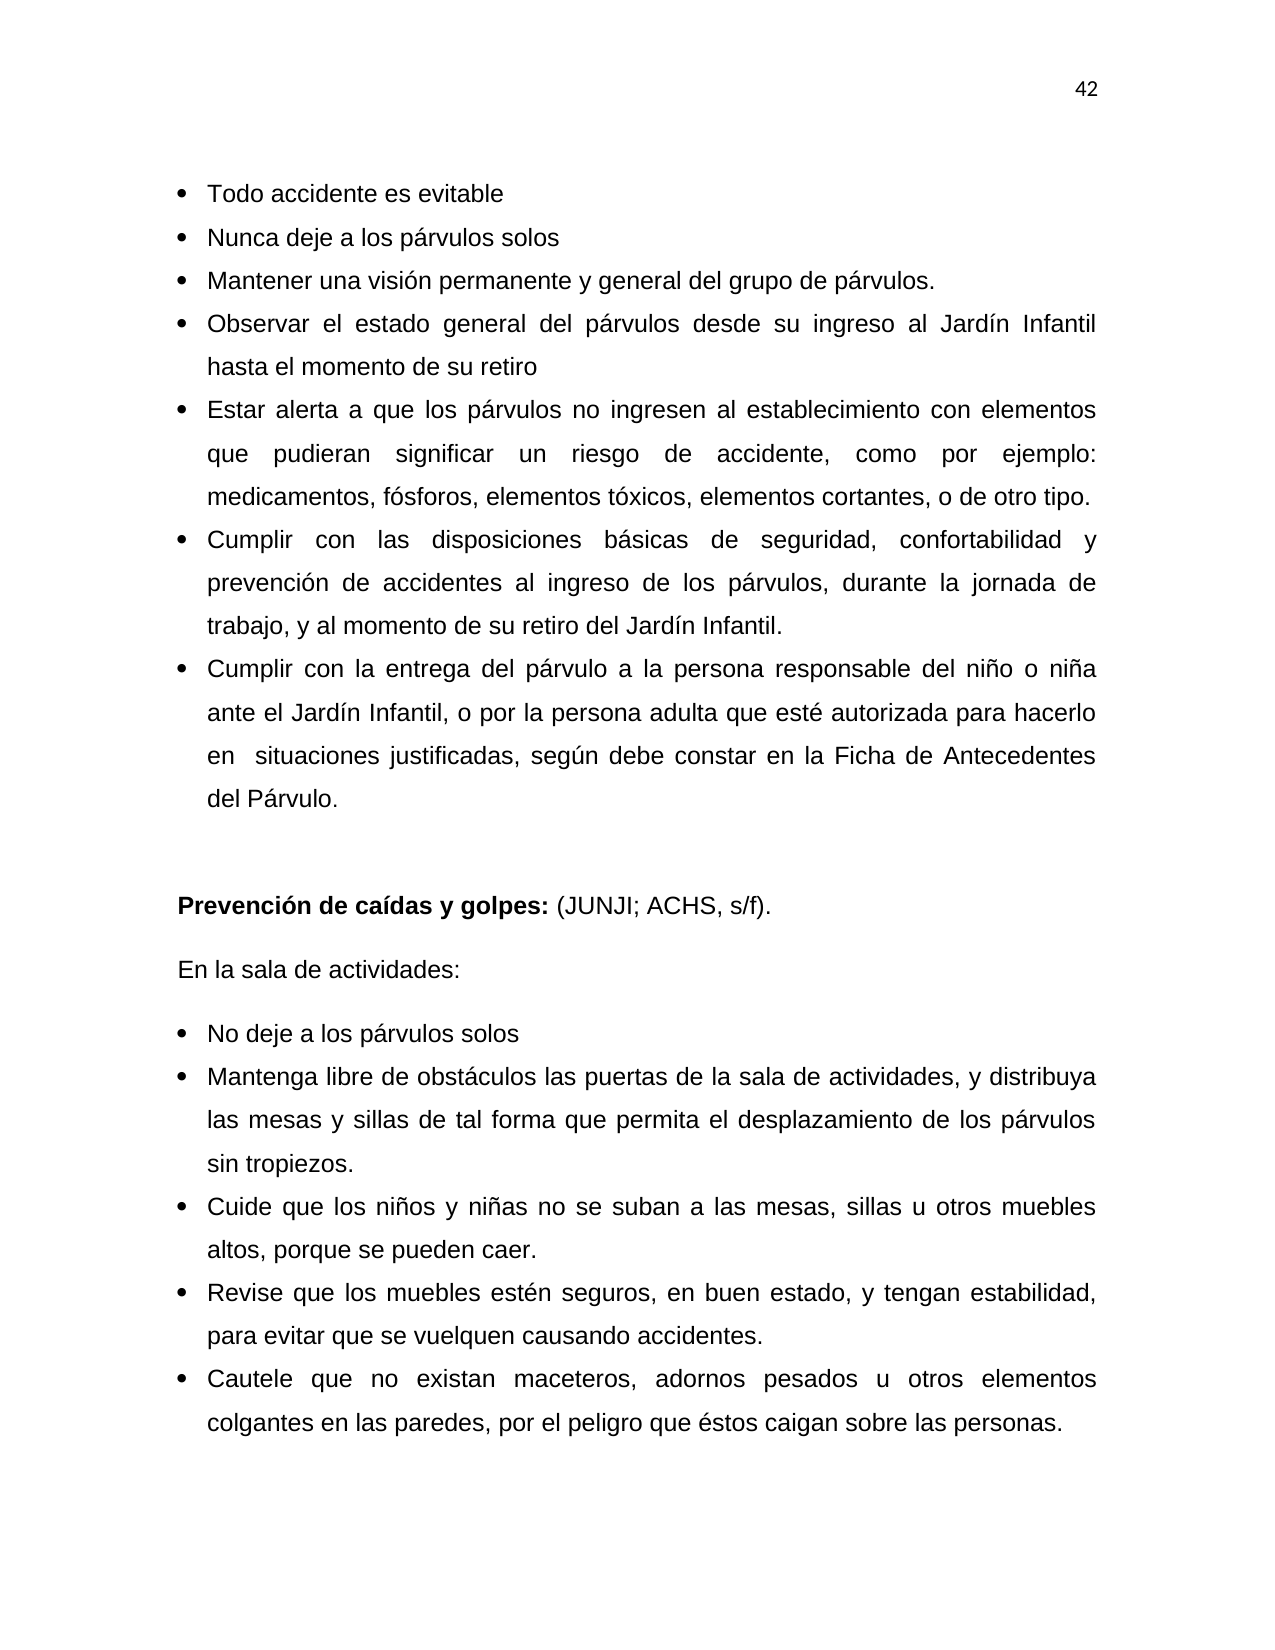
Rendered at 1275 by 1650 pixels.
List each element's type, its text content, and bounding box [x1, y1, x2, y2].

list Cuide que los niños y niñas no se suban a las mesas, sillas u otros muebles altos, porque se pueden caer. [177, 1192, 1098, 1264]
list Estar alerta a que los párvulos no ingresen al establecimiento con elementos que pudieran significar un riesgo de accidente, como por ejemplo: medicamentos, fósforos, elementos tóxicos, elementos cortantes, o de otro tipo. [177, 396, 1098, 511]
text En la sala de actividades: [177, 955, 1098, 984]
text Prevención de caídas y golpes: (JUNJI; ACHS, s/f). [177, 891, 1098, 920]
list Cautele que no existan maceteros, adornos pesados u otros elementos colgantes en las paredes, por el peligro que éstos caigan sobre las personas. [177, 1364, 1098, 1436]
list Cumplir con las disposiciones básicas de seguridad, confortabilidad y prevención de accidentes al ingreso de los párvulos, durante la jornada de trabajo, y al momento de su retiro del Jardín Infantil. [177, 525, 1098, 640]
list No deje a los párvulos solos [177, 1019, 1098, 1048]
list Observar el estado general del párvulos desde su ingreso al Jardín Infantil hasta el momento de su retiro [177, 309, 1098, 381]
list Revise que los muebles estén seguros, en buen estado, y tengan estabilidad, para evitar que se vuelquen causando accidentes. [177, 1278, 1098, 1350]
list Cumplir con la entrega del párvulo a la persona responsable del niño o niña ante el Jardín Infantil, o por la persona adulta que esté autorizada para hacerlo en situaciones justificadas, según debe constar en la Ficha de Antecedentes del Párvulo. [177, 654, 1098, 813]
list Mantenga libre de obstáculos las puertas de la sala de actividades, y distribuya las mesas y sillas de tal forma que permita el desplazamiento de los párvulos sin tropiezos. [177, 1062, 1098, 1177]
list Nunca deje a los párvulos solos [177, 223, 1098, 252]
list Todo accidente es evitable [177, 179, 1098, 208]
list Mantener una visión permanente y general del grupo de párvulos. [177, 266, 1098, 295]
